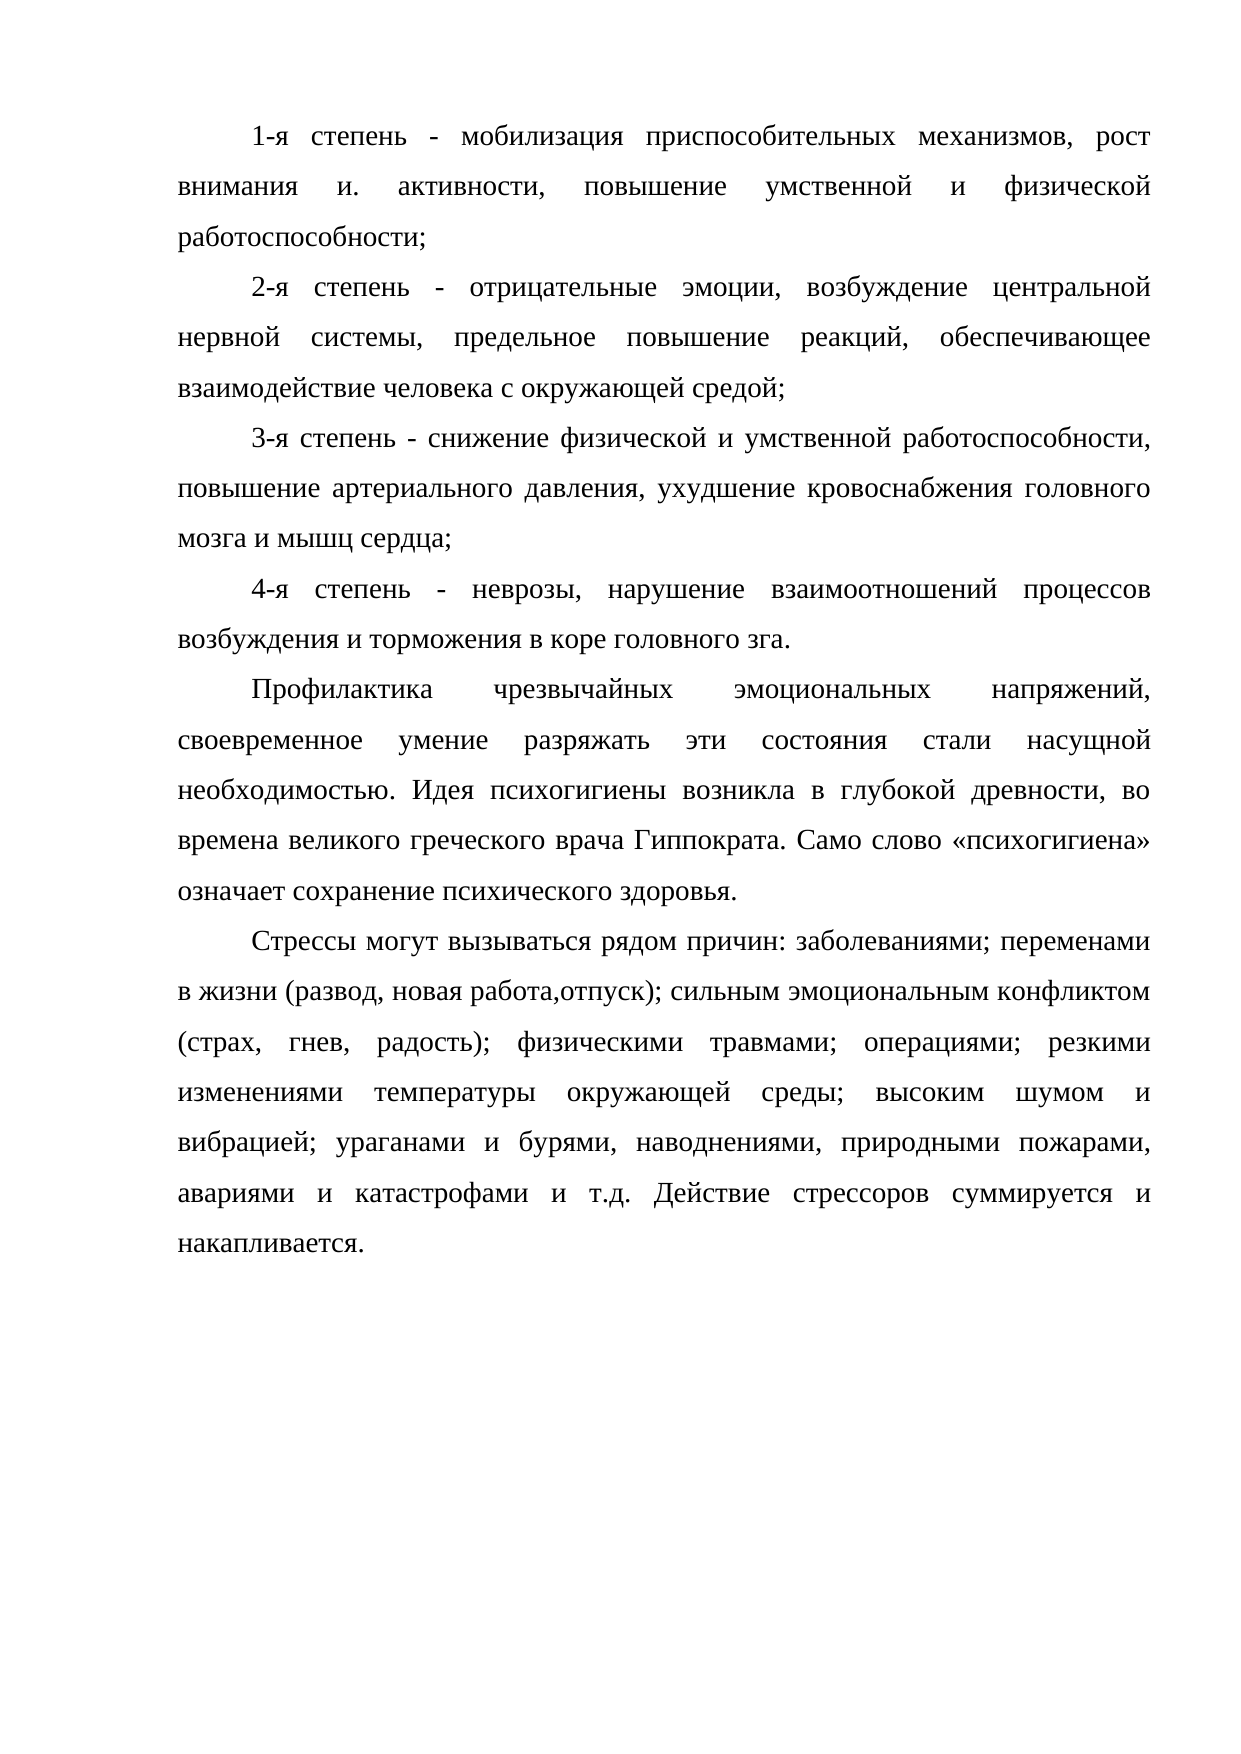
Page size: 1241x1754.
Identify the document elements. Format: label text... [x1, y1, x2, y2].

text 3-я степень - снижение физической и умственной работоспособности, повышение артериального давления, ухудшение кровоснабжения головного мозга и мышц сердца; [177, 420, 1152, 554]
text Профилактика чрезвычайных эмоциональных напряжений, своевременное умение разряжать эти состояния стали насущной необходимостью. Идея психогигиены возникла в глубокой древности, во времена великого греческого врача Гиппократа. Само слово «психогигиена» означает сохранение психического здоровья. [177, 672, 1152, 906]
text Стрессы могут вызываться рядом причин: заболеваниями; переменами в жизни (развод, новая работа,отпуск); сильным эмоциональным конфликтом (страх, гнев, радость); физическими травмами; операциями; резкими изменениями температуры окружающей среды; высоким шумом и вибрацией; ураганами и бурями, наводнениями, природными пожарами, авариями и катастрофами и т.д. Действие стрессоров суммируется и накапливается. [177, 923, 1152, 1258]
text 2-я степень - отрицательные эмоции, возбуждение центральной нервной системы, предельное повышение реакций, обеспечивающее взаимодействие человека с окружающей средой; [177, 269, 1152, 403]
text 4-я степень - неврозы, нарушение взаимоотношений процессов возбуждения и торможения в коре головного зга. [177, 571, 1152, 655]
text 1-я степень - мобилизация приспособительных механизмов, рост внимания и. активности, повышение умственной и физической работоспособности; [177, 118, 1152, 252]
